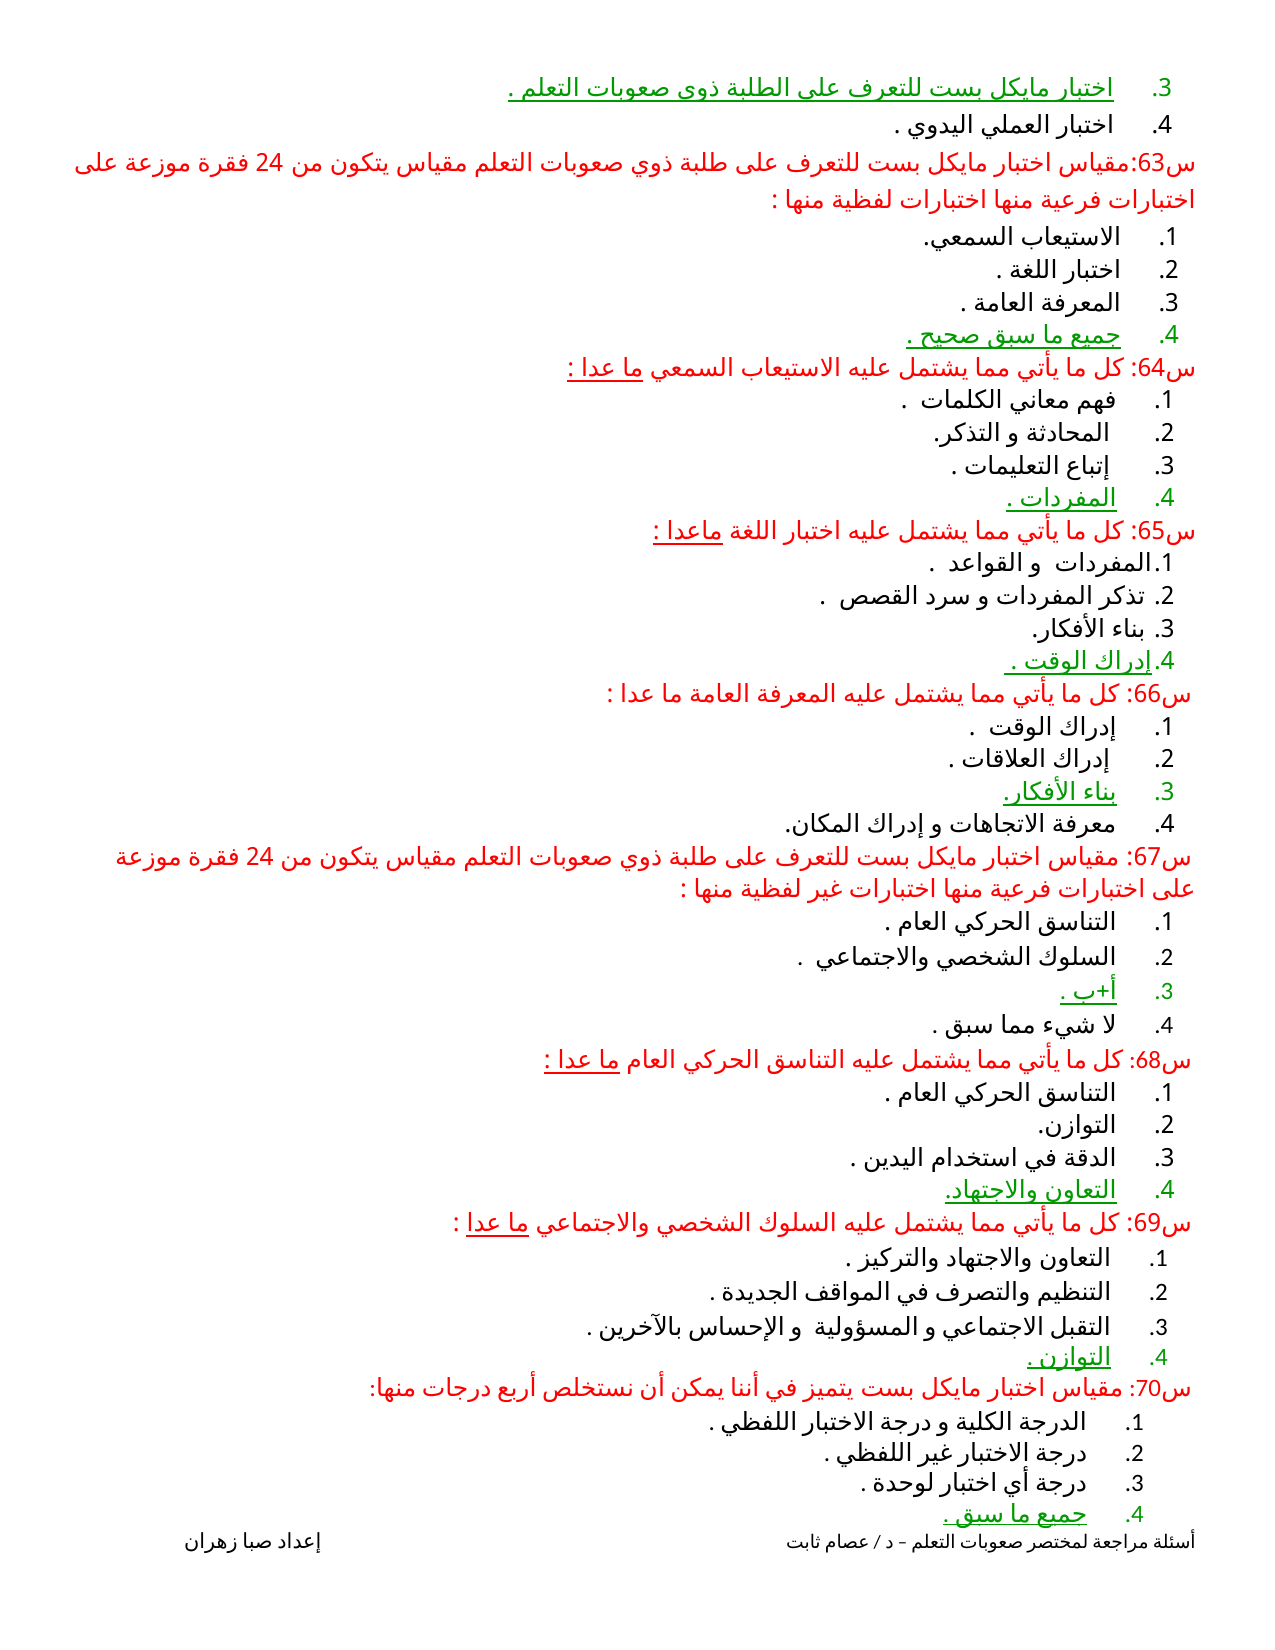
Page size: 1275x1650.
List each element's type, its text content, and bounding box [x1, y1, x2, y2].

list التناسق الحركي العام . [74, 908, 1154, 941]
text س67: مقياس اختبار مايكل بست للتعرف على طلبة ذوي صعوبات التعلم مقياس يتكون من 24 فقرة موزعة على اختبارات فرعية منها اختبارات غير لفظية منها : [74, 843, 1196, 908]
list إدراك العلاقات . [74, 745, 1154, 778]
list جميع ما سبق صحيح . [74, 321, 1158, 354]
list المفردات . [74, 484, 1154, 517]
list الاستيعاب السمعي. [74, 223, 1158, 256]
list السلوك الشخصي والاجتماعي . [74, 941, 1154, 975]
list التعاون والاجتهاد والتركيز . [74, 1242, 1148, 1276]
list اختبار العملي اليدوي . [74, 111, 1152, 144]
list درجة الاختبار غير اللفظي . [74, 1437, 1124, 1467]
list معرفة الاتجاهات و إدراك المكان. [74, 810, 1154, 843]
list إدراك الوقت . [74, 712, 1154, 745]
list درجة أي اختبار لوحدة . [74, 1467, 1124, 1498]
list اختبار اللغة . [74, 256, 1158, 289]
list التوازن . [74, 1341, 1148, 1372]
list التوازن. [74, 1111, 1154, 1144]
list المفردات و القواعد . [74, 549, 1154, 582]
text س66: كل ما يأتي مما يشتمل عليه المعرفة العامة ما عدا : [74, 680, 1196, 712]
list فهم معاني الكلمات . [74, 386, 1154, 419]
list التقبل الاجتماعي و المسؤولية و الإحساس بالآخرين . [74, 1311, 1148, 1341]
text س64: كل ما يأتي مما يشتمل عليه الاستيعاب السمعي ما عدا : [74, 354, 1196, 386]
text س68: كل ما يأتي مما يشتمل عليه التناسق الحركي العام ما عدا : [74, 1044, 1196, 1079]
list الدرجة الكلية و درجة الاختبار اللفظي . [74, 1406, 1124, 1437]
text س65: كل ما يأتي مما يشتمل عليه اختبار اللغة ماعدا : [74, 517, 1196, 549]
list التعاون والاجتهاد. [74, 1176, 1154, 1209]
text س63:مقياس اختبار مايكل بست للتعرف على طلبة ذوي صعوبات التعلم مقياس يتكون من 24 فقرة موزعة على اختبارات فرعية منها اختبارات لفظية منها : [74, 149, 1196, 219]
list اختبار مايكل بست للتعرف علي الطلبة ذوى صعوبات التعلم . [74, 74, 1152, 106]
list التناسق الحركي العام . [74, 1079, 1154, 1111]
list بناء الأفكار. [74, 615, 1154, 647]
list تذكر المفردات و سرد القصص . [74, 582, 1154, 615]
list بناء الأفكار. [74, 778, 1154, 810]
list جميع ما سبق . [74, 1498, 1124, 1528]
list إتباع التعليمات . [74, 452, 1154, 484]
list أ+ب . [74, 975, 1154, 1010]
text س70: مقياس اختبار مايكل بست يتميز في أننا يمكن أن نستخلص أربع درجات منها: [74, 1372, 1196, 1406]
list لا شيء مما سبق . [74, 1010, 1154, 1044]
list إدراك الوقت . [74, 647, 1154, 680]
list التنظيم والتصرف في المواقف الجديدة . [74, 1276, 1148, 1311]
list المحادثة و التذكر. [74, 419, 1154, 452]
list الدقة في استخدام اليدين . [74, 1144, 1154, 1176]
text س69: كل ما يأتي مما يشتمل عليه السلوك الشخصي والاجتماعي ما عدا : [74, 1209, 1196, 1242]
list المعرفة العامة . [74, 289, 1158, 321]
